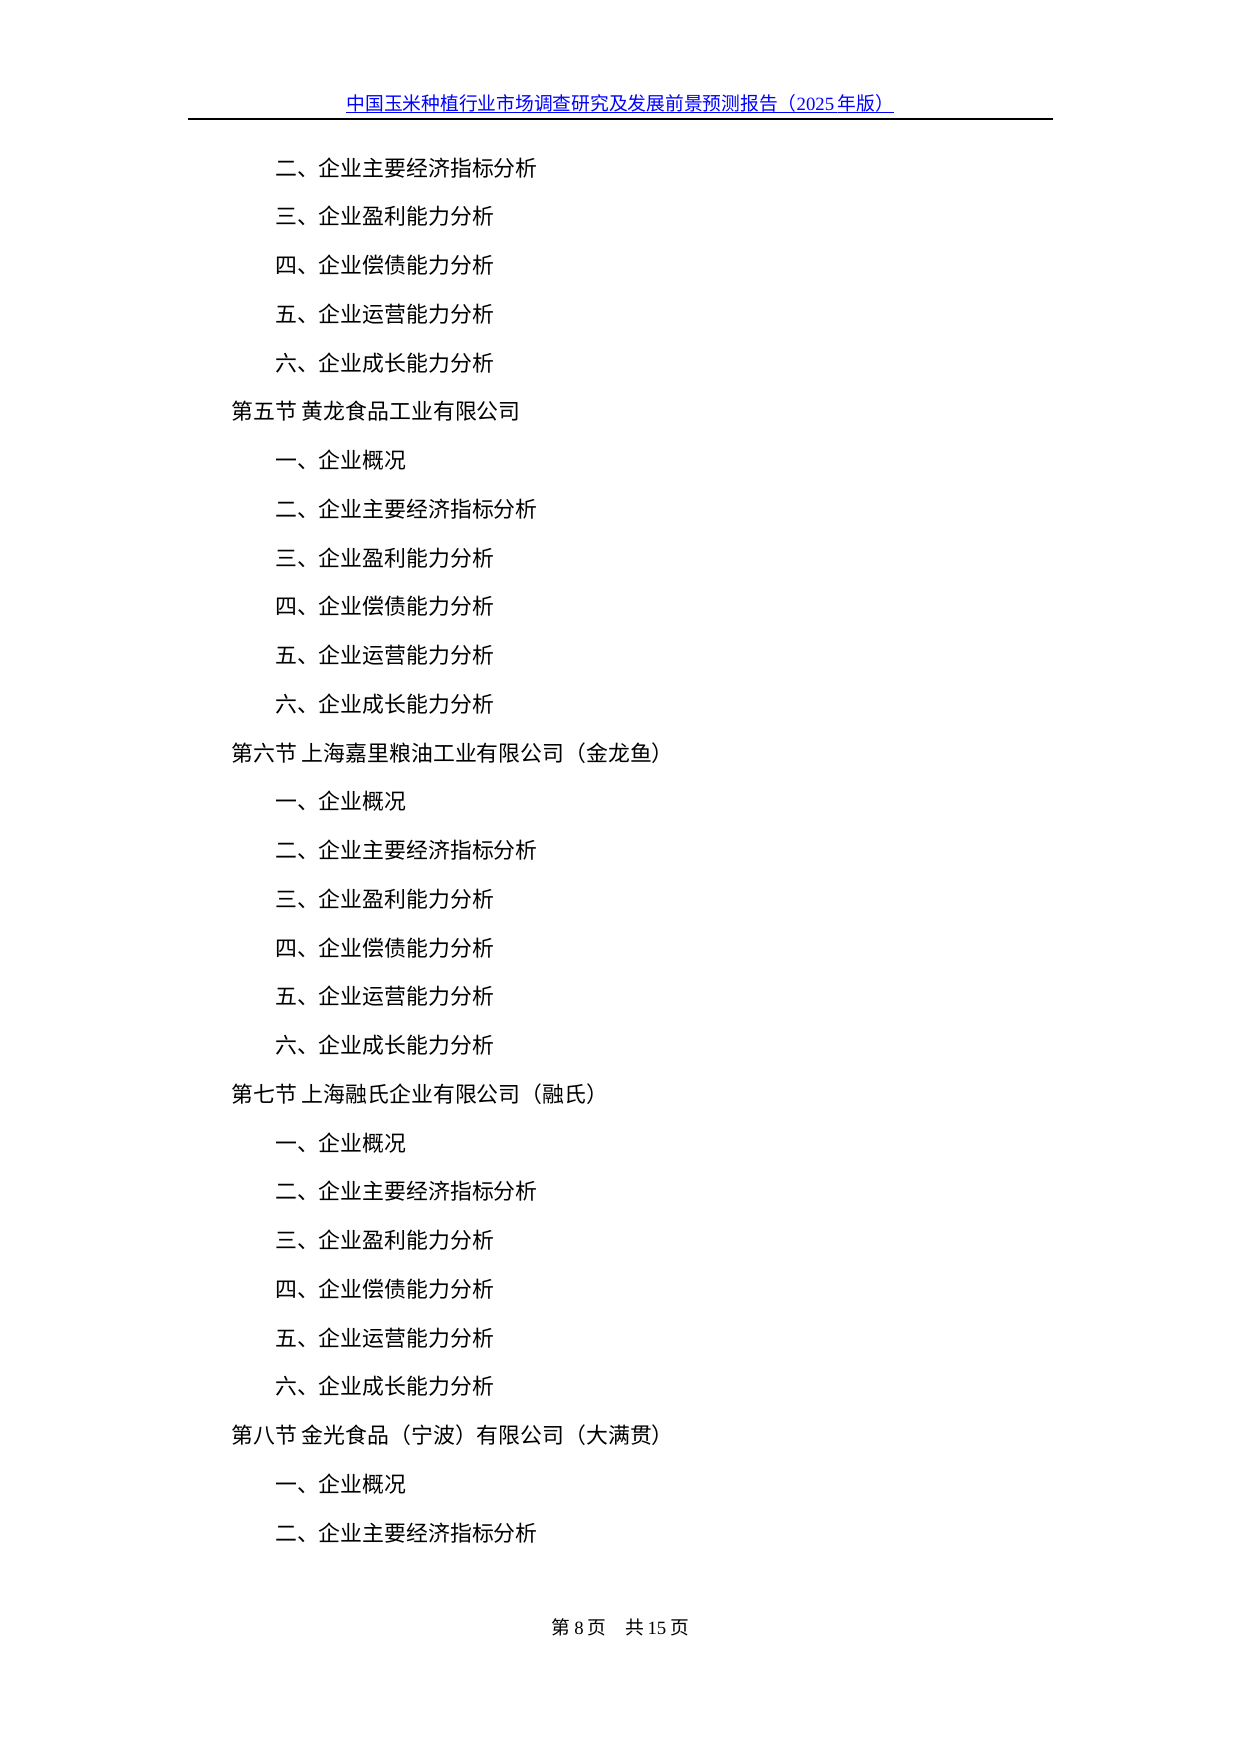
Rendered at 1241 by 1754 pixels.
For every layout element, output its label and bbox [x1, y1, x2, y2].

text [187, 150, 1053, 1548]
